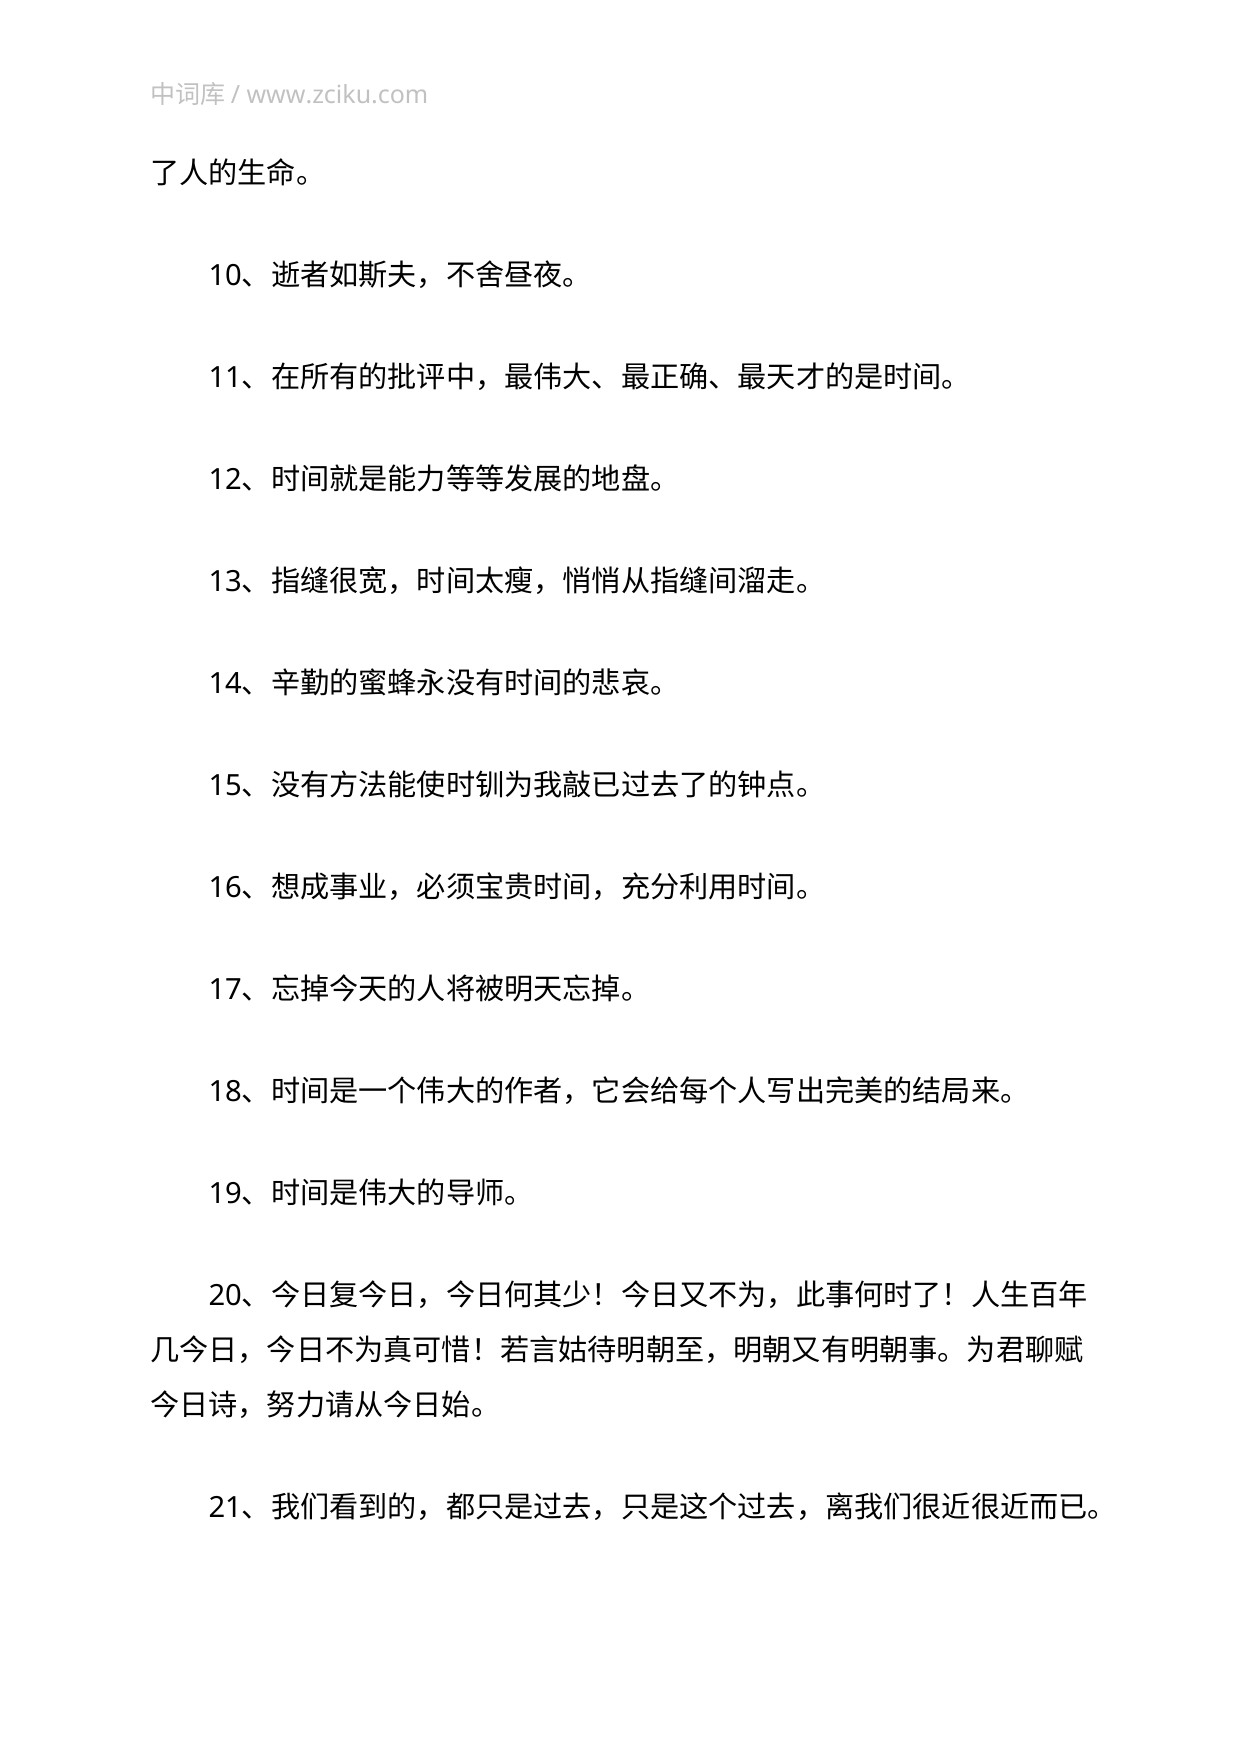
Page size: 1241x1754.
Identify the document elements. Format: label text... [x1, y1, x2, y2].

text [150, 150, 1090, 192]
text 13、指缝很宽，时间太瘦，悄悄从指缝间溜走。 [150, 558, 1090, 600]
text 21、我们看到的，都只是过去，只是这个过去，离我们很近很近而已。 [150, 1483, 1090, 1526]
text 16、想成事业，必须宝贵时间，充分利用时间。 [150, 864, 1090, 906]
text 20、今日复今日，今日何其少！今日又不为，此事何时了！人生百年几今日，今日不为真可惜！若言姑待明朝至，明朝又有明朝事。为君聊赋今日诗，努力请从今日始。 [150, 1272, 1090, 1424]
text 19、时间是伟大的导师。 [150, 1169, 1090, 1212]
text 17、忘掉今天的人将被明天忘掉。 [150, 966, 1090, 1008]
text 14、辛勤的蜜蜂永没有时间的悲哀。 [150, 660, 1090, 702]
text 18、时间是一个伟大的作者，它会给每个人写出完美的结局来。 [150, 1068, 1090, 1110]
text 11、在所有的批评中，最伟大、最正确、最天才的是时间。 [150, 354, 1090, 396]
text 12、时间就是能力等等发展的地盘。 [150, 456, 1090, 498]
text 15、没有方法能使时钏为我敲已过去了的钟点。 [150, 762, 1090, 804]
text 10、逝者如斯夫，不舍昼夜。 [150, 252, 1090, 294]
